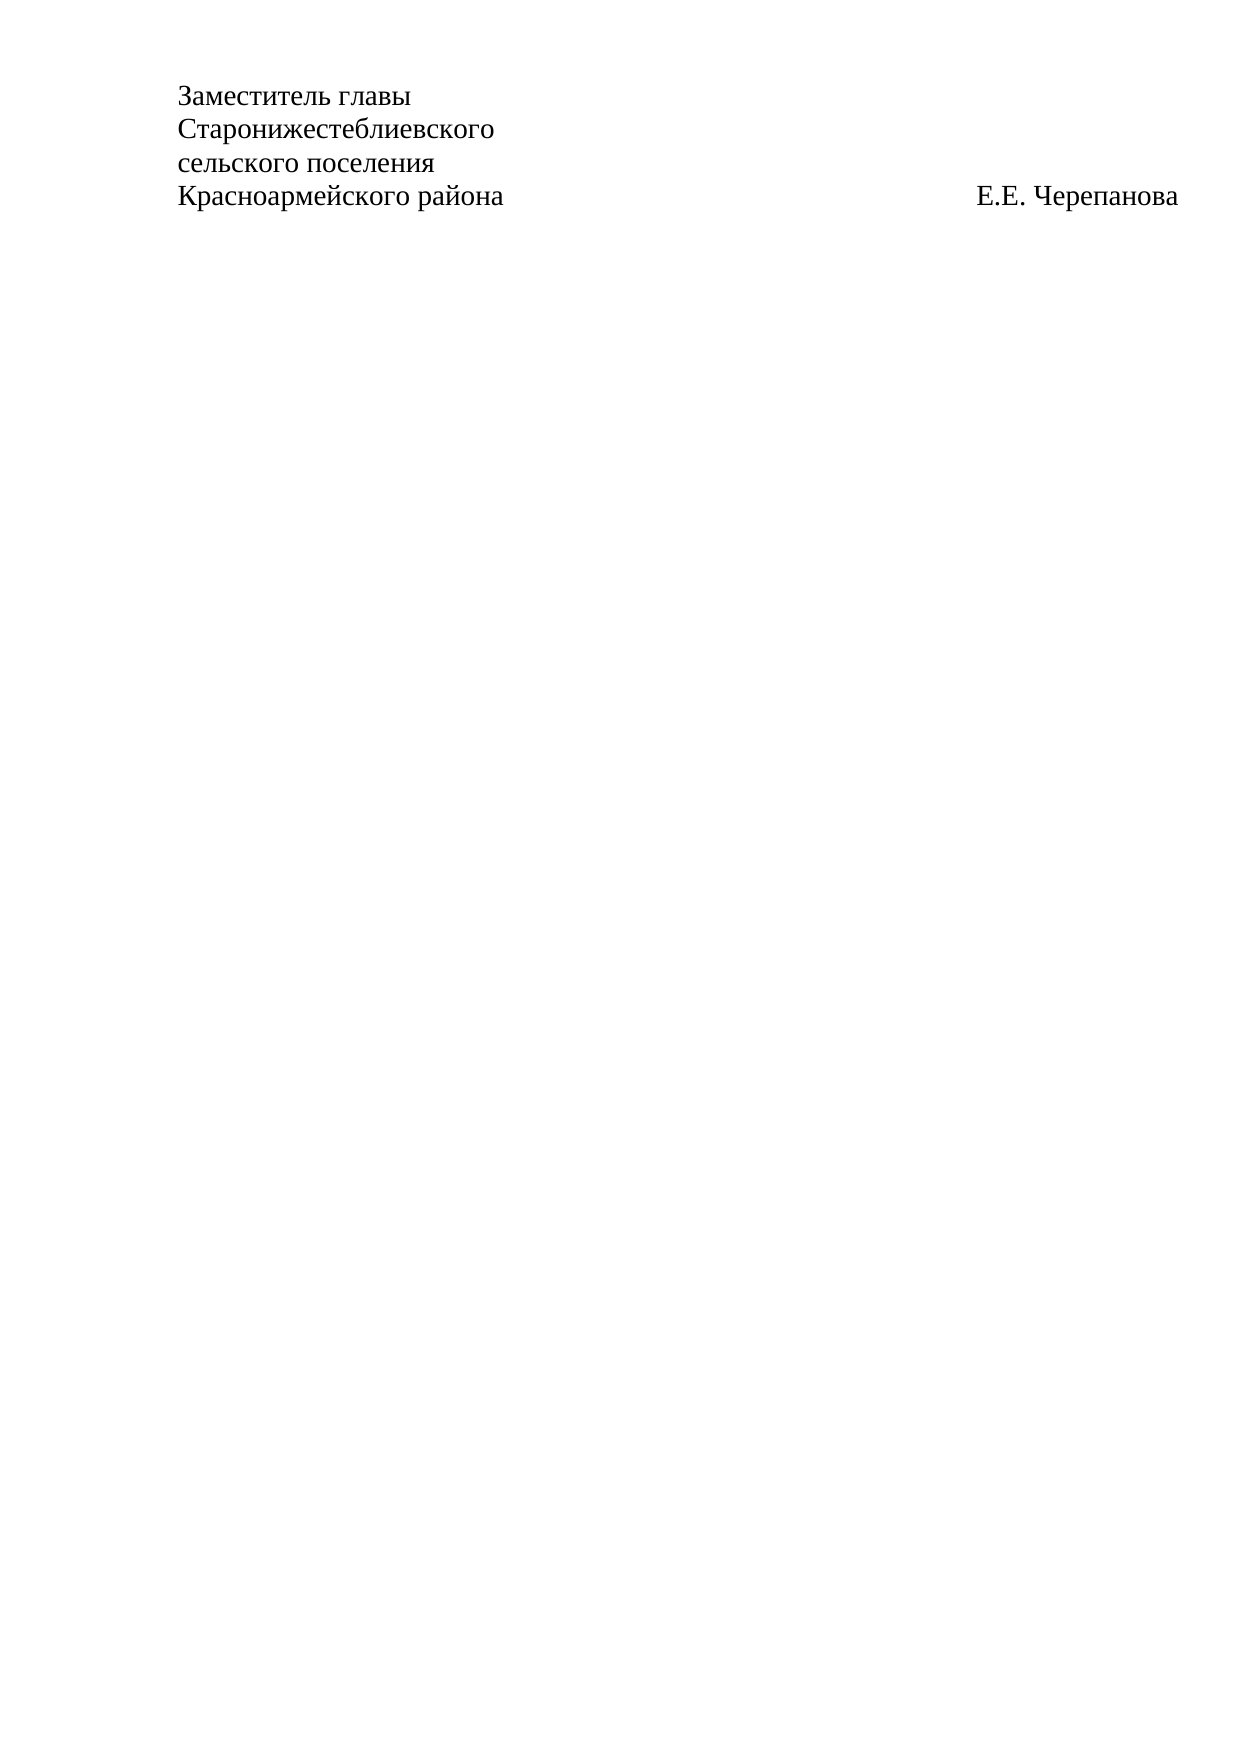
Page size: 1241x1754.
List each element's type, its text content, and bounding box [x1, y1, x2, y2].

table_header Е.Е. Черепанова [965, 78, 1192, 212]
table_header Заместитель главы Старонижестеблиевского сельского поселения Красноармейского района [166, 78, 965, 212]
